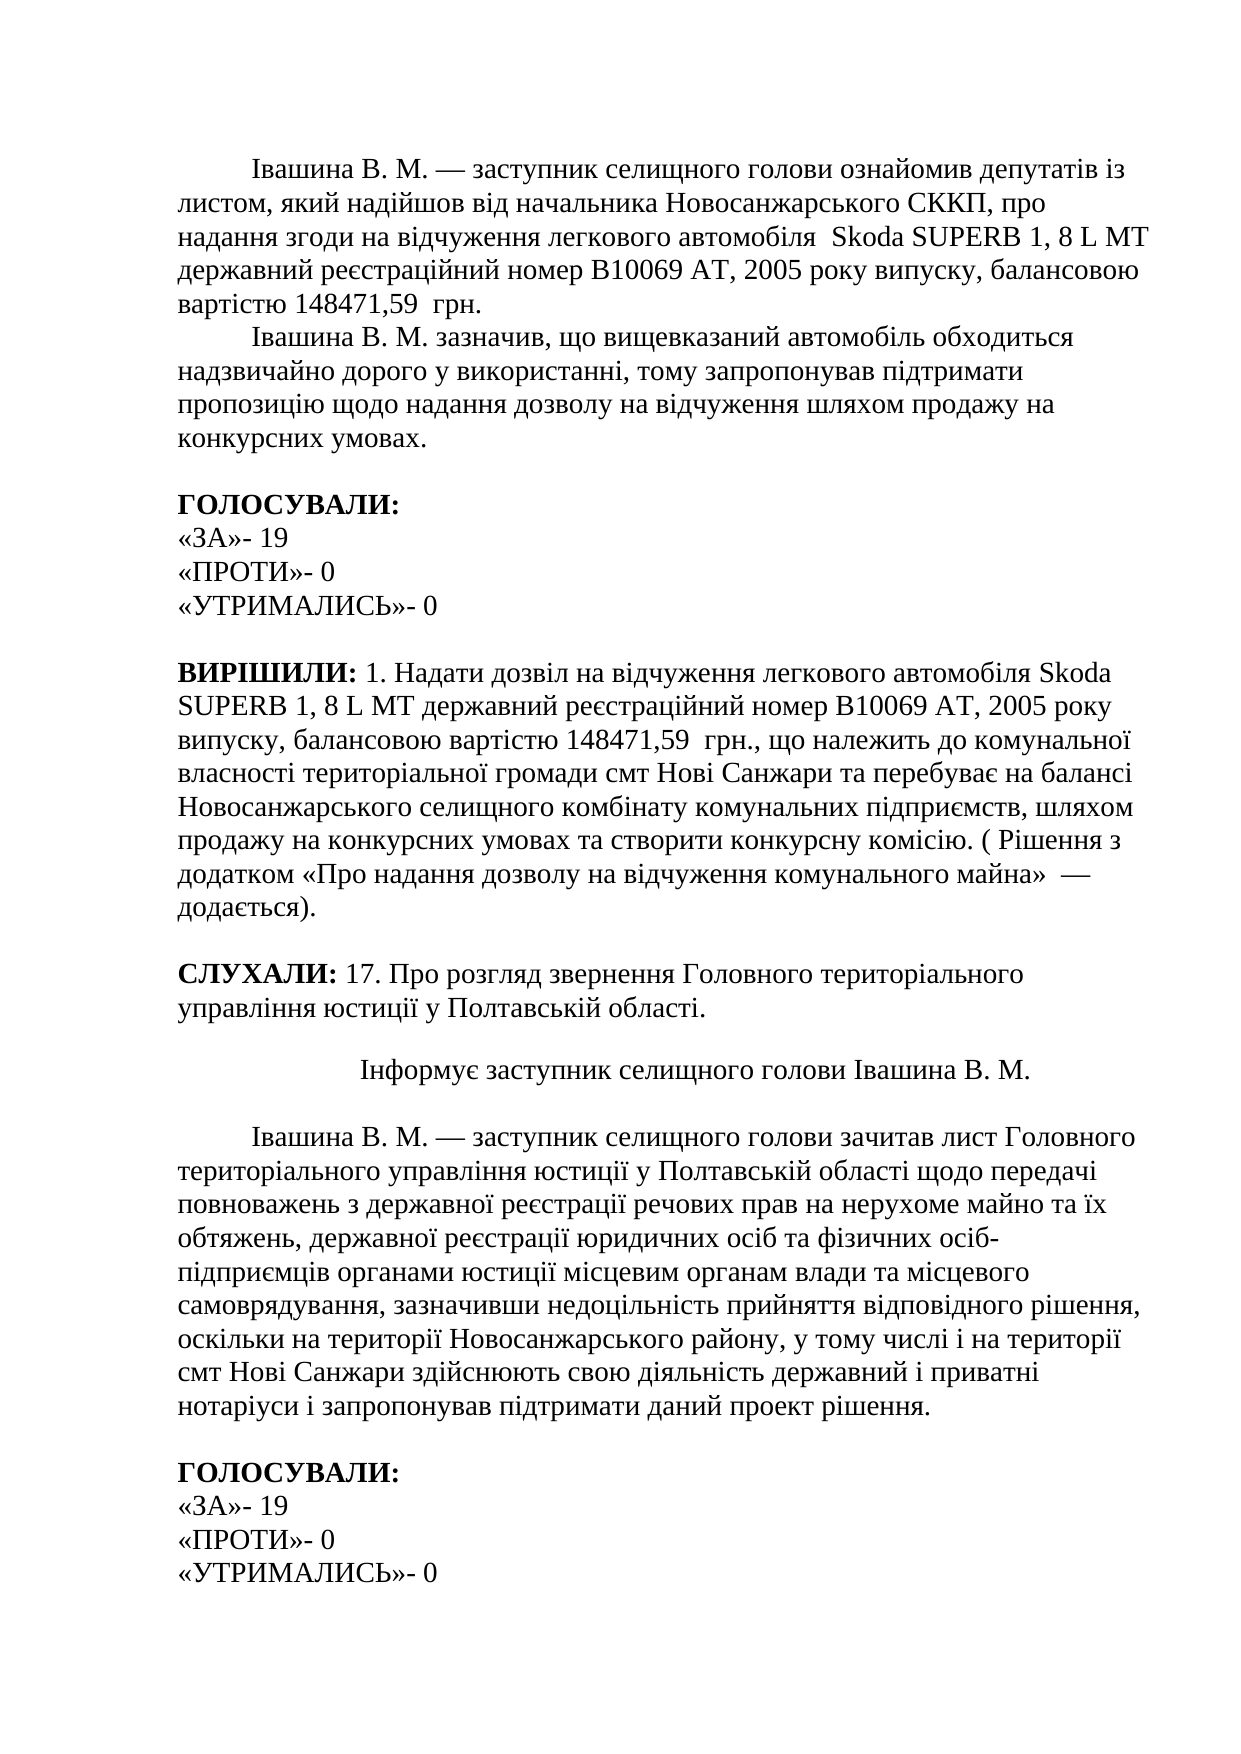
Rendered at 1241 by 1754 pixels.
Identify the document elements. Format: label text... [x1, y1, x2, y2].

text Івашина В. М. ― заступник селищного голови зачитав лист Головного територіального управління юстиції у Полтавській області щодо передачі повноважень з державної реєстрації речових прав на нерухоме майно та їх обтяжень, державної реєстрації юридичних осіб та фізичних осіб-підприємців органами юстиції місцевим органам влади та місцевого самоврядування, зазначивши недоцільність прийняття відповідного рішення, оскільки на території Новосанжарського району, у тому числі і на території смт Нові Санжари здійснюють свою діяльність державний і приватні нотаріуси і запропонував підтримати даний проект рішення. [177, 1119, 1152, 1421]
text «ПРОТИ»- 0 [177, 554, 1152, 588]
text «УТРИМАЛИСЬ»- 0 [177, 588, 1152, 621]
text Інформує заступник селищного голови Івашина В. М. [177, 1052, 1152, 1086]
text «ЗА»- 19 [177, 521, 1152, 554]
text «ЗА»- 19 [177, 1488, 1152, 1522]
text ГОЛОСУВАЛИ: [177, 487, 1152, 521]
text Івашина В. М. зазначив, що вищевказаний автомобіль обходиться надзвичайно дорого у використанні, тому запропонував підтримати пропозицію щодо надання дозволу на відчуження шляхом продажу на конкурсних умовах. [177, 319, 1152, 453]
text ГОЛОСУВАЛИ: [177, 1455, 1152, 1488]
text Івашина В. М. ― заступник селищного голови ознайомив депутатів із листом, який надійшов від начальника Новосанжарського СККП, про надання згоди на відчуження легкового автомобіля Skoda SUPERB 1, 8 L MT державний реєстраційний номер В10069 АТ, 2005 року випуску, балансовою вартістю 148471,59 грн. [177, 152, 1152, 319]
text «ПРОТИ»- 0 [177, 1522, 1152, 1556]
text СЛУХАЛИ: 17. Про розгляд звернення Головного територіального управління юстиції у Полтавській області. [177, 957, 1152, 1024]
text ВИРІШИЛИ: 1. Надати дозвіл на відчуження легкового автомобіля Skoda SUPERB 1, 8 L MT державний реєстраційний номер В10069 АТ, 2005 року випуску, балансовою вартістю 148471,59 грн., що належить до комунальної власності територіальної громади смт Нові Санжари та перебуває на балансі Новосанжарського селищного комбінату комунальних підприємств, шляхом продажу на конкурсних умовах та створити конкурсну комісію. ( Рішення з додатком «Про надання дозволу на відчуження комунального майна» ― додається). [177, 655, 1152, 923]
text «УТРИМАЛИСЬ»- 0 [177, 1556, 1152, 1589]
